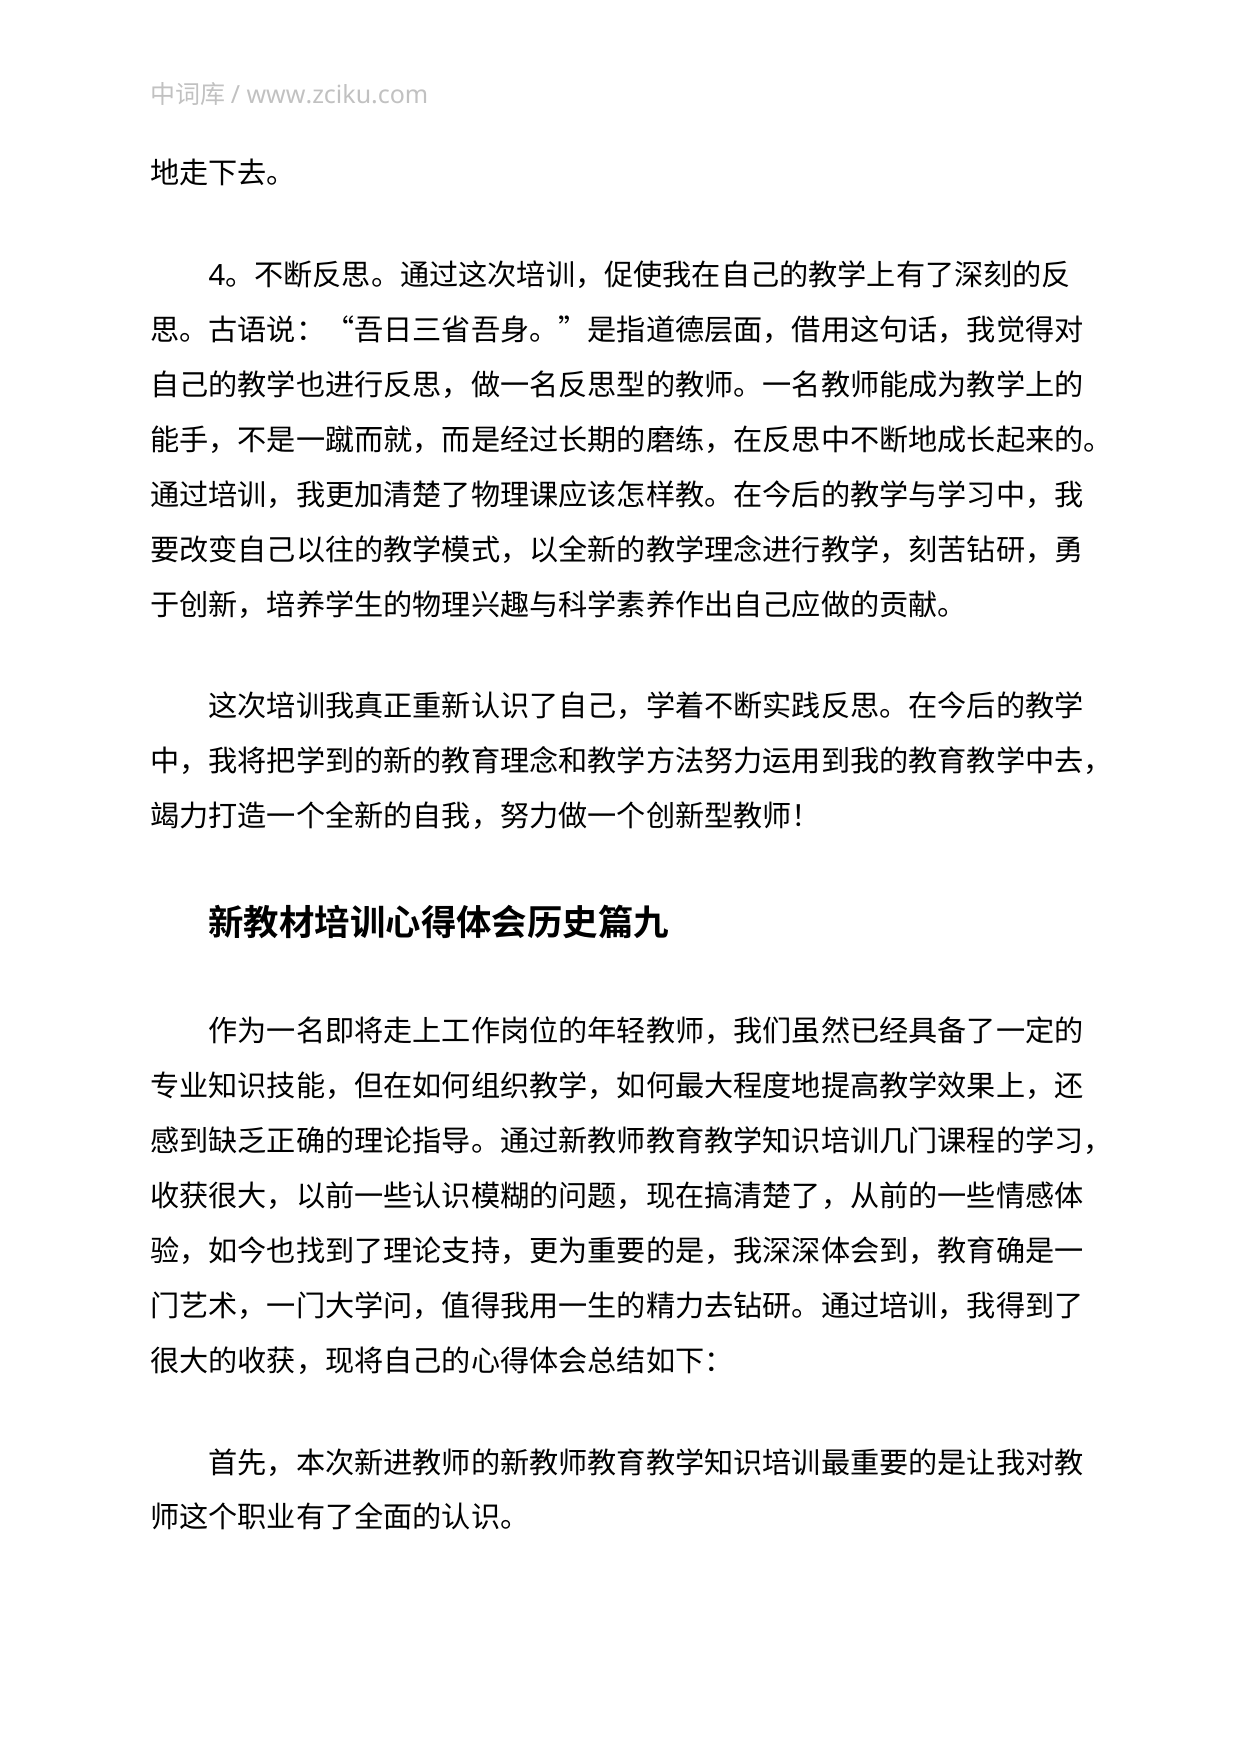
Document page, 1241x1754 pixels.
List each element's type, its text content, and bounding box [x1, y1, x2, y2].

text 新教材培训心得体会历史篇九 [150, 894, 1090, 946]
text 4。不断反思。通过这次培训，促使我在自己的教学上有了深刻的反思。古语说：“吾日三省吾身。”是指道德层面，借用这句话，我觉得对自己的教学也进行反思，做一名反思型的教师。一名教师能成为教学上的能手，不是一蹴而就，而是经过长期的磨练，在反思中不断地成长起来的。通过培训，我更加清楚了物理课应该怎样教。在今后的教学与学习中，我要改变自己以往的教学模式，以全新的教学理念进行教学，刻苦钻研，勇于创新，培养学生的物理兴趣与科学素养作出自己应做的贡献。 [150, 252, 1090, 623]
text 这次培训我真正重新认识了自己，学着不断实践反思。在今后的教学中，我将把学到的新的教育理念和教学方法努力运用到我的教育教学中去，竭力打造一个全新的自我，努力做一个创新型教师！ [150, 683, 1090, 835]
text 作为一名即将走上工作岗位的年轻教师，我们虽然已经具备了一定的专业知识技能，但在如何组织教学，如何最大程度地提高教学效果上，还感到缺乏正确的理论指导。通过新教师教育教学知识培训几门课程的学习，收获很大，以前一些认识模糊的问题，现在搞清楚了，从前的一些情感体验，如今也找到了理论支持，更为重要的是，我深深体会到，教育确是一门艺术，一门大学问，值得我用一生的精力去钻研。通过培训，我得到了很大的收获，现将自己的心得体会总结如下： [150, 1008, 1090, 1380]
text 首先，本次新进教师的新教师教育教学知识培训最重要的是让我对教师这个职业有了全面的认识。 [150, 1439, 1090, 1536]
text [150, 150, 1090, 192]
